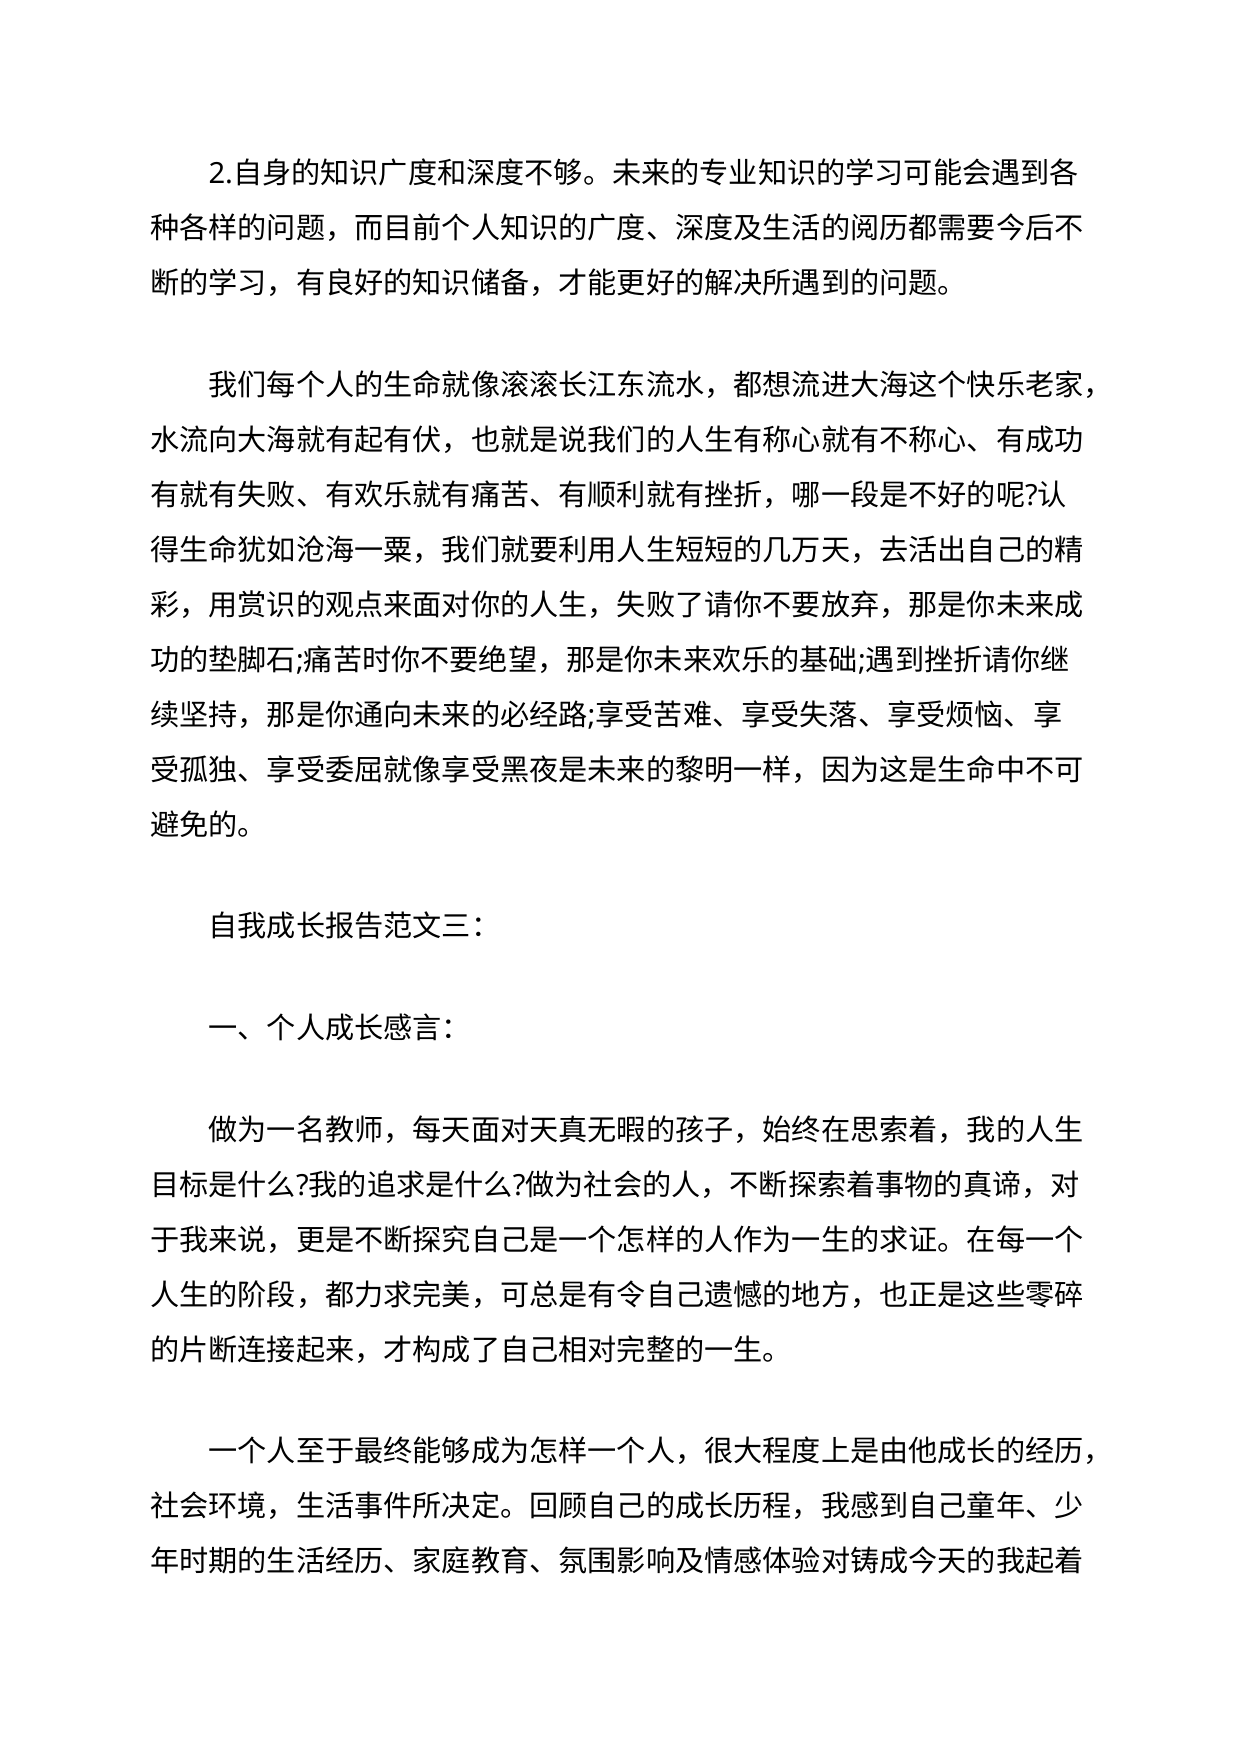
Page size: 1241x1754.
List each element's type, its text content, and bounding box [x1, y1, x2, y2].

text 一、个人成长感言： [150, 1005, 1090, 1047]
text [150, 1428, 1090, 1580]
text 自我成长报告范文三： [150, 903, 1090, 945]
text 我们每个人的生命就像滚滚长江东流水，都想流进大海这个快乐老家，水流向大海就有起有伏，也就是说我们的人生有称心就有不称心、有成功有就有失败、有欢乐就有痛苦、有顺利就有挫折，哪一段是不好的呢?认得生命犹如沧海一粟，我们就要利用人生短短的几万天，去活出自己的精彩，用赏识的观点来面对你的人生，失败了请你不要放弃，那是你未来成功的垫脚石;痛苦时你不要绝望，那是你未来欢乐的基础;遇到挫折请你继续坚持，那是你通向未来的必经路;享受苦难、享受失落、享受烦恼、享受孤独、享受委屈就像享受黑夜是未来的黎明一样，因为这是生命中不可避免的。 [150, 362, 1090, 843]
text 2.自身的知识广度和深度不够。未来的专业知识的学习可能会遇到各种各样的问题，而目前个人知识的广度、深度及生活的阅历都需要今后不断的学习，有良好的知识储备，才能更好的解决所遇到的问题。 [150, 150, 1090, 302]
text 做为一名教师，每天面对天真无暇的孩子，始终在思索着，我的人生目标是什么?我的追求是什么?做为社会的人，不断探索着事物的真谛，对于我来说，更是不断探究自己是一个怎样的人作为一生的求证。在每一个人生的阶段，都力求完美，可总是有令自己遗憾的地方，也正是这些零碎的片断连接起来，才构成了自己相对完整的一生。 [150, 1106, 1090, 1368]
